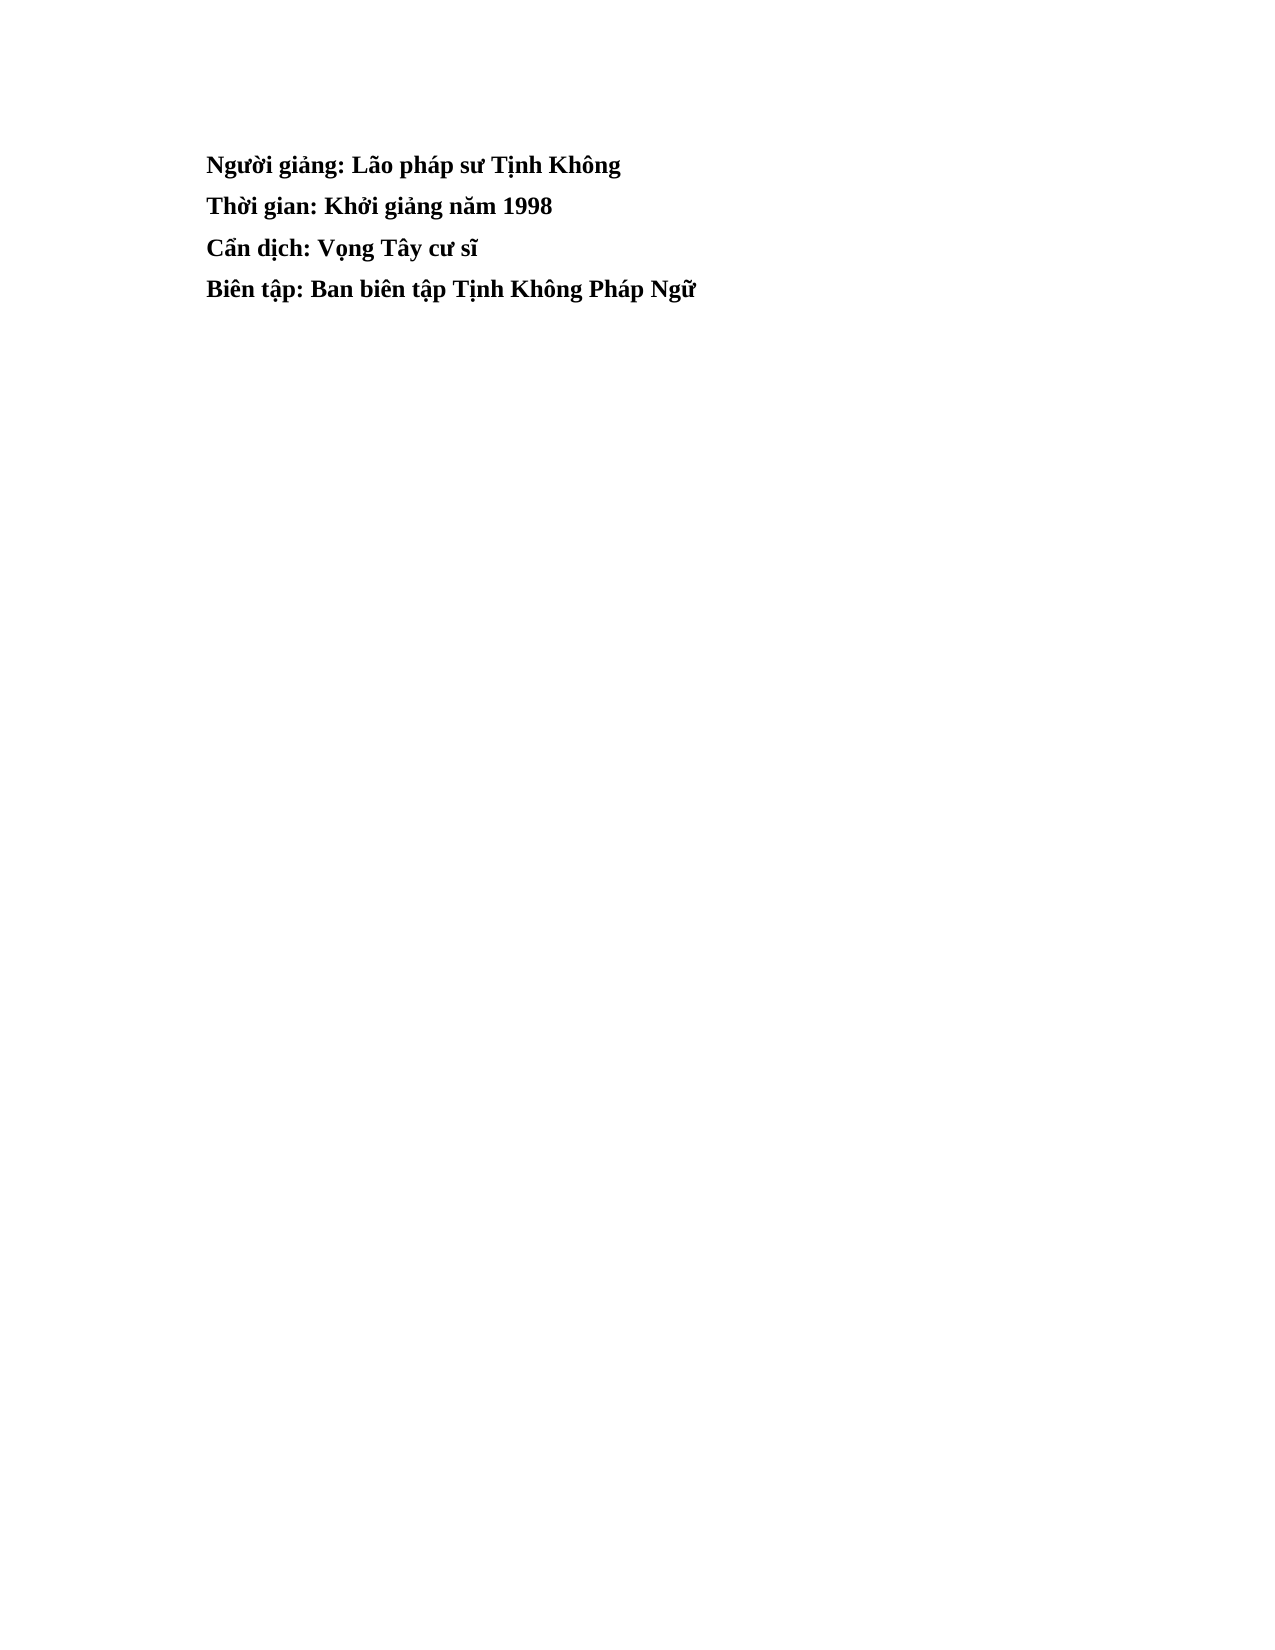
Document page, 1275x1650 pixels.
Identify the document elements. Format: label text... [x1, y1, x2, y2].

text Cẩn dịch: Vọng Tây cư sĩ [150, 233, 1125, 261]
text Thời gian: Khởi giảng năm 1998 [150, 191, 1125, 220]
text Người giảng: Lão pháp sư Tịnh Không [150, 150, 1125, 179]
text Biên tập: Ban biên tập Tịnh Không Pháp Ngữ [150, 274, 1125, 303]
